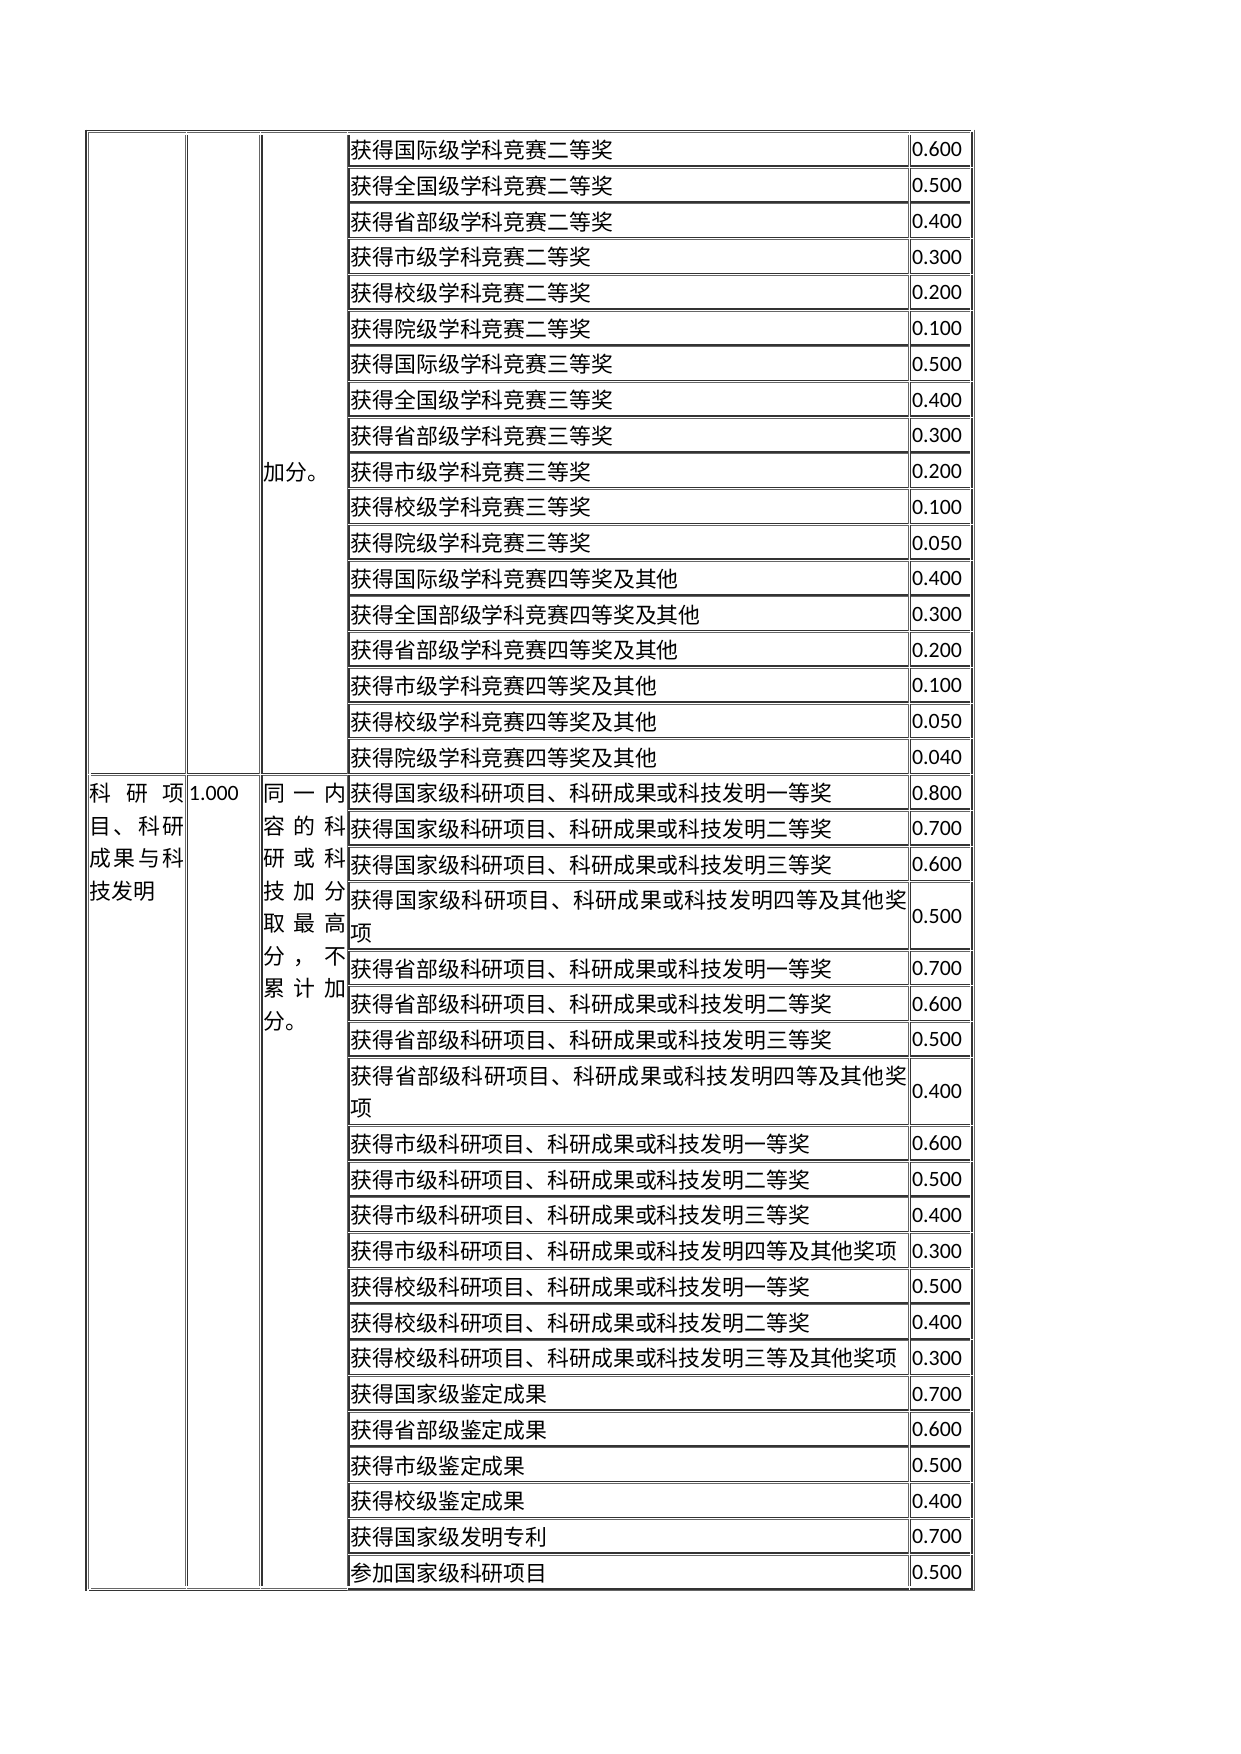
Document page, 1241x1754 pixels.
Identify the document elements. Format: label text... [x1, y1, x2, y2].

table_cell 获得国家级科研项目、科研成果或科技发明二等奖 [350, 812, 908, 844]
table_cell 获得省部级科研项目、科研成果或科技发明一等奖 [350, 952, 908, 984]
table_cell 获得校级鉴定成果 [350, 1484, 908, 1516]
table_cell 0.300 [911, 415, 972, 451]
table_cell 0.700 [911, 948, 972, 984]
table_cell 0.050 [911, 523, 972, 558]
table_cell 0.100 [911, 665, 972, 701]
table_cell 0.200 [911, 273, 972, 308]
table_cell 获得国家级发明专利 [350, 1520, 908, 1552]
table_cell 0.100 [911, 308, 972, 344]
table_cell 获得全国部级学科竞赛四等奖及其他 [350, 597, 908, 630]
table_cell 1.000 [186, 773, 261, 1588]
table_cell 0.400 [911, 201, 971, 237]
table_cell 获得省部级科研项目、科研成果或科技发明三等奖 [350, 1023, 908, 1055]
table_cell 0.600 [911, 844, 972, 880]
table_cell 0.500 [911, 1445, 971, 1481]
table_cell 获得国家级鉴定成果 [350, 1377, 908, 1409]
table_cell 0.300 [910, 237, 973, 272]
table_cell 0.500 [911, 1266, 972, 1302]
table_cell 0.500 [911, 1159, 972, 1195]
table_cell 获得校级学科竞赛四等奖及其他 [350, 705, 908, 737]
table_cell 获得校级科研项目、科研成果或科技发明三等及其他奖项 [350, 1341, 908, 1373]
table_cell 获得校级学科竞赛二等奖 [350, 276, 908, 308]
table_cell 获得院级学科竞赛四等奖及其他 [350, 740, 908, 773]
table_cell 0.400 [911, 1195, 971, 1231]
table_cell 获得市级学科竞赛四等奖及其他 [350, 669, 908, 701]
table_cell 获得全国级学科竞赛三等奖 [350, 383, 908, 415]
table_cell 获得市级学科竞赛二等奖 [350, 240, 908, 272]
table_cell 0.500 [911, 165, 972, 201]
table_cell 获得国际级学科竞赛四等奖及其他 [350, 562, 908, 594]
table_cell 获得全国级学科竞赛二等奖 [350, 169, 908, 201]
table_cell 0.400 [911, 380, 972, 415]
table_cell 0.700 [911, 1374, 972, 1409]
table_cell 获得国家级科研项目、科研成果或科技发明一等奖 [350, 776, 908, 808]
table_cell 0.500 [911, 1020, 972, 1055]
table_cell 0.200 [910, 630, 973, 665]
table_cell 0.700 [911, 808, 972, 844]
table_cell 获得市级科研项目、科研成果或科技发明四等及其他奖项 [350, 1234, 908, 1266]
table_cell 0.300 [910, 1231, 973, 1266]
table_cell 获得国际级学科竞赛三等奖 [350, 347, 908, 379]
table_cell 获得省部级鉴定成果 [350, 1413, 908, 1445]
table_cell 获得校级科研项目、科研成果或科技发明二等奖 [350, 1305, 908, 1338]
table_cell 0.400 [911, 1302, 971, 1338]
table_cell 获得市级科研项目、科研成果或科技发明一等奖 [350, 1127, 908, 1159]
table_cell 0.700 [911, 1516, 972, 1552]
table_cell 获得院级学科竞赛二等奖 [350, 312, 908, 344]
table_cell 0.040 [910, 737, 973, 773]
table_cell 获得市级鉴定成果 [350, 1448, 908, 1481]
table_cell 同一内容的科研或科技加分取最高分，不累计加分。 [261, 776, 348, 1588]
table_cell 获得省部级学科竞赛三等奖 [350, 419, 908, 451]
table_cell 0.400 [910, 1481, 973, 1516]
table_cell 获得国际级学科竞赛二等奖 [348, 133, 909, 165]
table_cell 获得国家级科研项目、科研成果或科技发明四等及其他奖项 [350, 883, 908, 948]
table_cell 获得市级科研项目、科研成果或科技发明二等奖 [350, 1163, 908, 1195]
table_cell 获得院级学科竞赛三等奖 [350, 526, 908, 558]
table_cell 0.050 [911, 701, 972, 737]
table_cell 获得国家级科研项目、科研成果或科技发明三等奖 [350, 848, 908, 880]
table_cell 0.600 [911, 1124, 972, 1159]
table_cell 0.400 [911, 558, 972, 594]
table_cell 获得省部级学科竞赛二等奖 [350, 204, 908, 237]
table_cell 0.500 [911, 344, 971, 379]
table_cell 获得省部级科研项目、科研成果或科技发明二等奖 [350, 987, 908, 1019]
table_cell 获得省部级学科竞赛四等奖及其他 [350, 633, 908, 665]
table_cell 获得市级学科竞赛三等奖 [350, 454, 908, 487]
table_cell 0.400 [911, 1055, 972, 1123]
table_cell 0.500 [910, 880, 973, 948]
table_cell 0.600 [910, 130, 973, 165]
table_cell 0.800 [910, 773, 973, 808]
table_cell 0.500 [910, 1552, 972, 1588]
table_cell 0.100 [910, 487, 973, 522]
table_cell 获得校级学科竞赛三等奖 [350, 490, 908, 522]
table_cell 科研项目、科研成果与科技发明 [87, 773, 186, 1588]
table_cell 获得省部级科研项目、科研成果或科技发明四等及其他奖项 [350, 1059, 908, 1123]
table_cell 0.600 [911, 1409, 972, 1445]
table_cell 0.300 [911, 1338, 973, 1373]
table_cell 0.600 [910, 984, 973, 1019]
table_cell 获得市级科研项目、科研成果或科技发明三等奖 [350, 1198, 908, 1231]
table_cell 0.300 [911, 594, 971, 630]
table_cell 0.200 [911, 451, 971, 487]
table_cell 参加国家级科研项目 [348, 1556, 909, 1588]
table_cell 获得校级科研项目、科研成果或科技发明一等奖 [350, 1270, 908, 1302]
